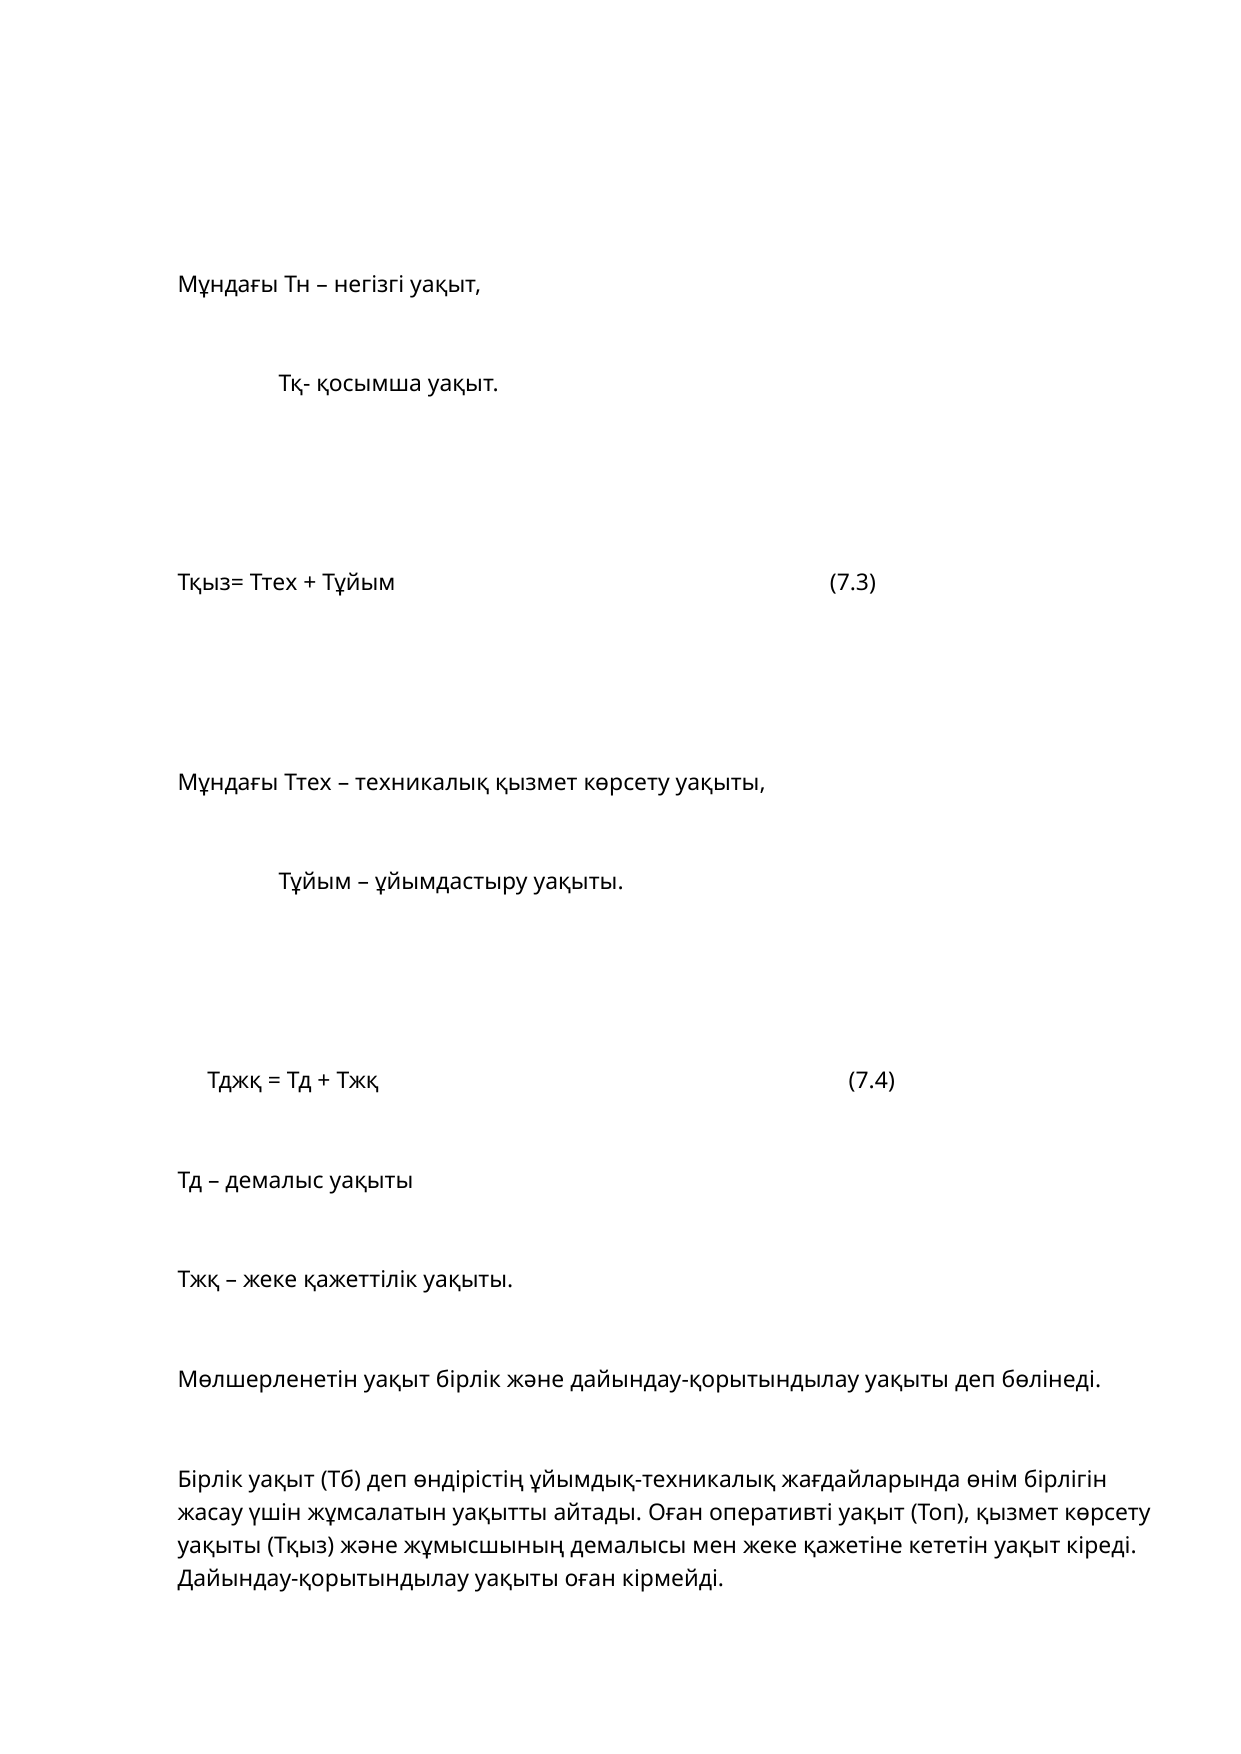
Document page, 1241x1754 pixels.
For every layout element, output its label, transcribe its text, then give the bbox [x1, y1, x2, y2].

text Тд – демалыс уақыты [177, 1164, 1152, 1195]
text Тджқ = Тд + Тжқ (7.4) [177, 1064, 1152, 1095]
text Мұндағы Ттех – техникалық қызмет көрсету уақыты, [177, 765, 1152, 797]
text Тұйым – ұйымдастыру уақыты. [177, 865, 1152, 896]
text Тжқ – жеке қажеттілік уақыты. [177, 1263, 1152, 1294]
text Тқыз= Ттех + Тұйым (7.3) [177, 566, 1152, 597]
text Мөлшерленетін уақыт бірлік және дайындау-қорытындылау уақыты деп бөлінеді. [177, 1363, 1152, 1394]
text Бірлік уақыт (Тб) деп өндірістің ұйымдық-техникалық жағдайларында өнім бірлігін жасау үшін жұмсалатын уақытты айтады. Оған оперативті уақыт (Топ), қызмет көрсету уақыты (Тқыз) және жұмысшының демалысы мен жеке қажетіне кететін уақыт кіреді. Дайындау-қорытындылау уақыты оған кірмейді. [177, 1462, 1152, 1593]
text Мұндағы Тн – негізгі уақыт, [177, 267, 1152, 299]
text Тқ- қосымша уақыт. [177, 367, 1152, 398]
